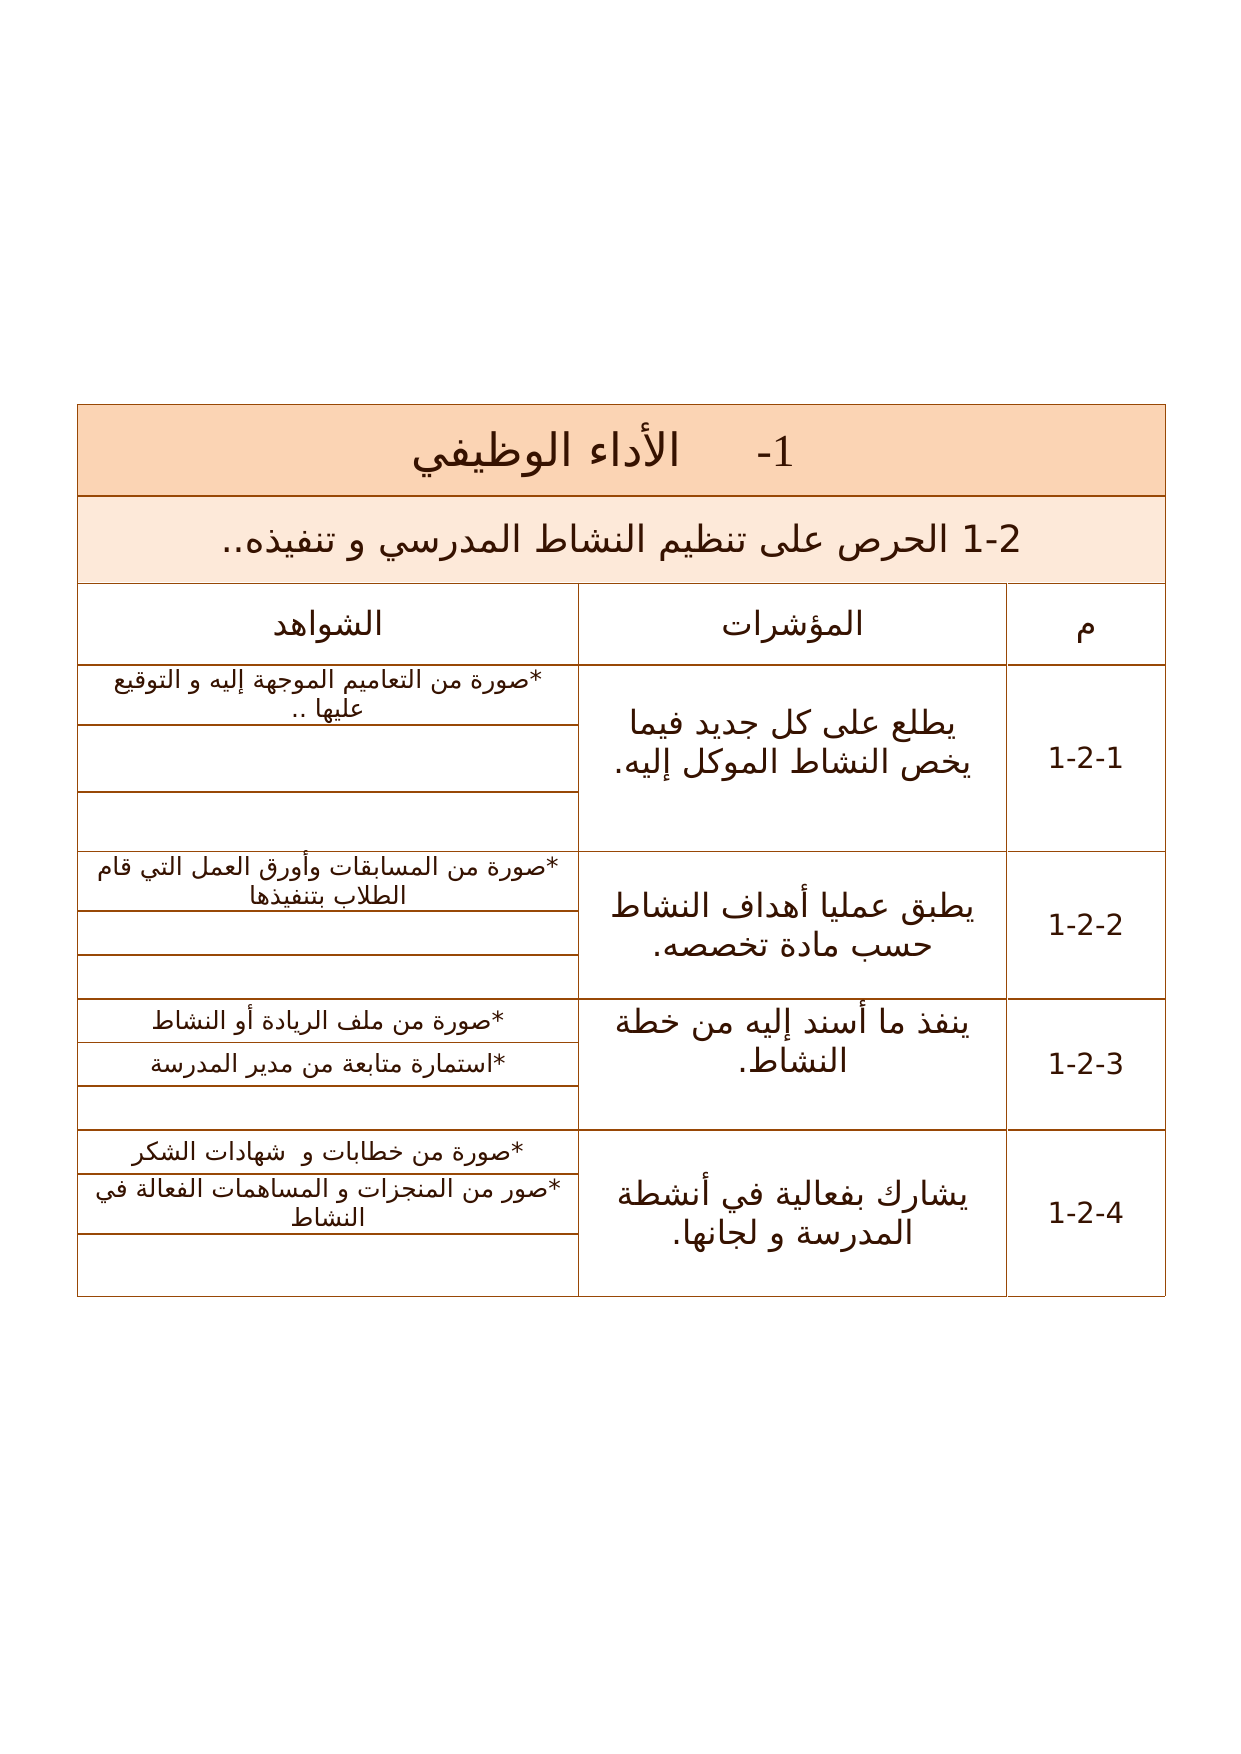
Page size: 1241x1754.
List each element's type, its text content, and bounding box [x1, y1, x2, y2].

table_cell [78, 1235, 578, 1296]
table_cell [78, 793, 578, 851]
table_cell الشواهد [78, 584, 578, 664]
table_cell 1-2-2 [1007, 852, 1165, 998]
table_cell [78, 912, 578, 954]
table_cell *استمارة متابعة من مدير المدرسة [78, 1043, 578, 1085]
table_cell *صور من المنجزات و المساهمات الفعالة في النشاط [78, 1175, 578, 1233]
table_cell *صورة من المسابقات وأورق العمل التي قام الطلاب بتنفيذها [78, 852, 578, 910]
table_cell المؤشرات [579, 584, 1006, 664]
table_cell 1-2-4 [1007, 1130, 1165, 1296]
table_cell يطلع على كل جديد فيما يخص النشاط الموكل إليه. [579, 666, 1006, 851]
table_cell 1-2 الحرص على تنظيم النشاط المدرسي و تنفيذه.. [78, 497, 1165, 582]
table_cell يطبق عمليا أهداف النشاط حسب مادة تخصصه. [579, 852, 1006, 998]
table_cell 1-2-3 [1007, 999, 1165, 1129]
table_cell ينفذ ما أسند إليه من خطة النشاط. [579, 1000, 1006, 1129]
table_cell *صورة من ملف الريادة أو النشاط [78, 1000, 578, 1042]
table_cell يشارك بفعالية في أنشطة المدرسة و لجانها. [579, 1131, 1006, 1296]
table_cell 1-2-1 [1007, 665, 1165, 851]
table_cell *صورة من خطابات و شهادات الشكر [78, 1131, 578, 1173]
table_cell م [1007, 584, 1165, 664]
table_header الأداء الوظيفي [78, 405, 1165, 495]
table_cell *صورة من التعاميم الموجهة إليه و التوقيع عليها .. [78, 666, 578, 724]
table_cell [78, 1087, 578, 1129]
table_cell [78, 726, 578, 791]
table_cell [78, 956, 578, 998]
